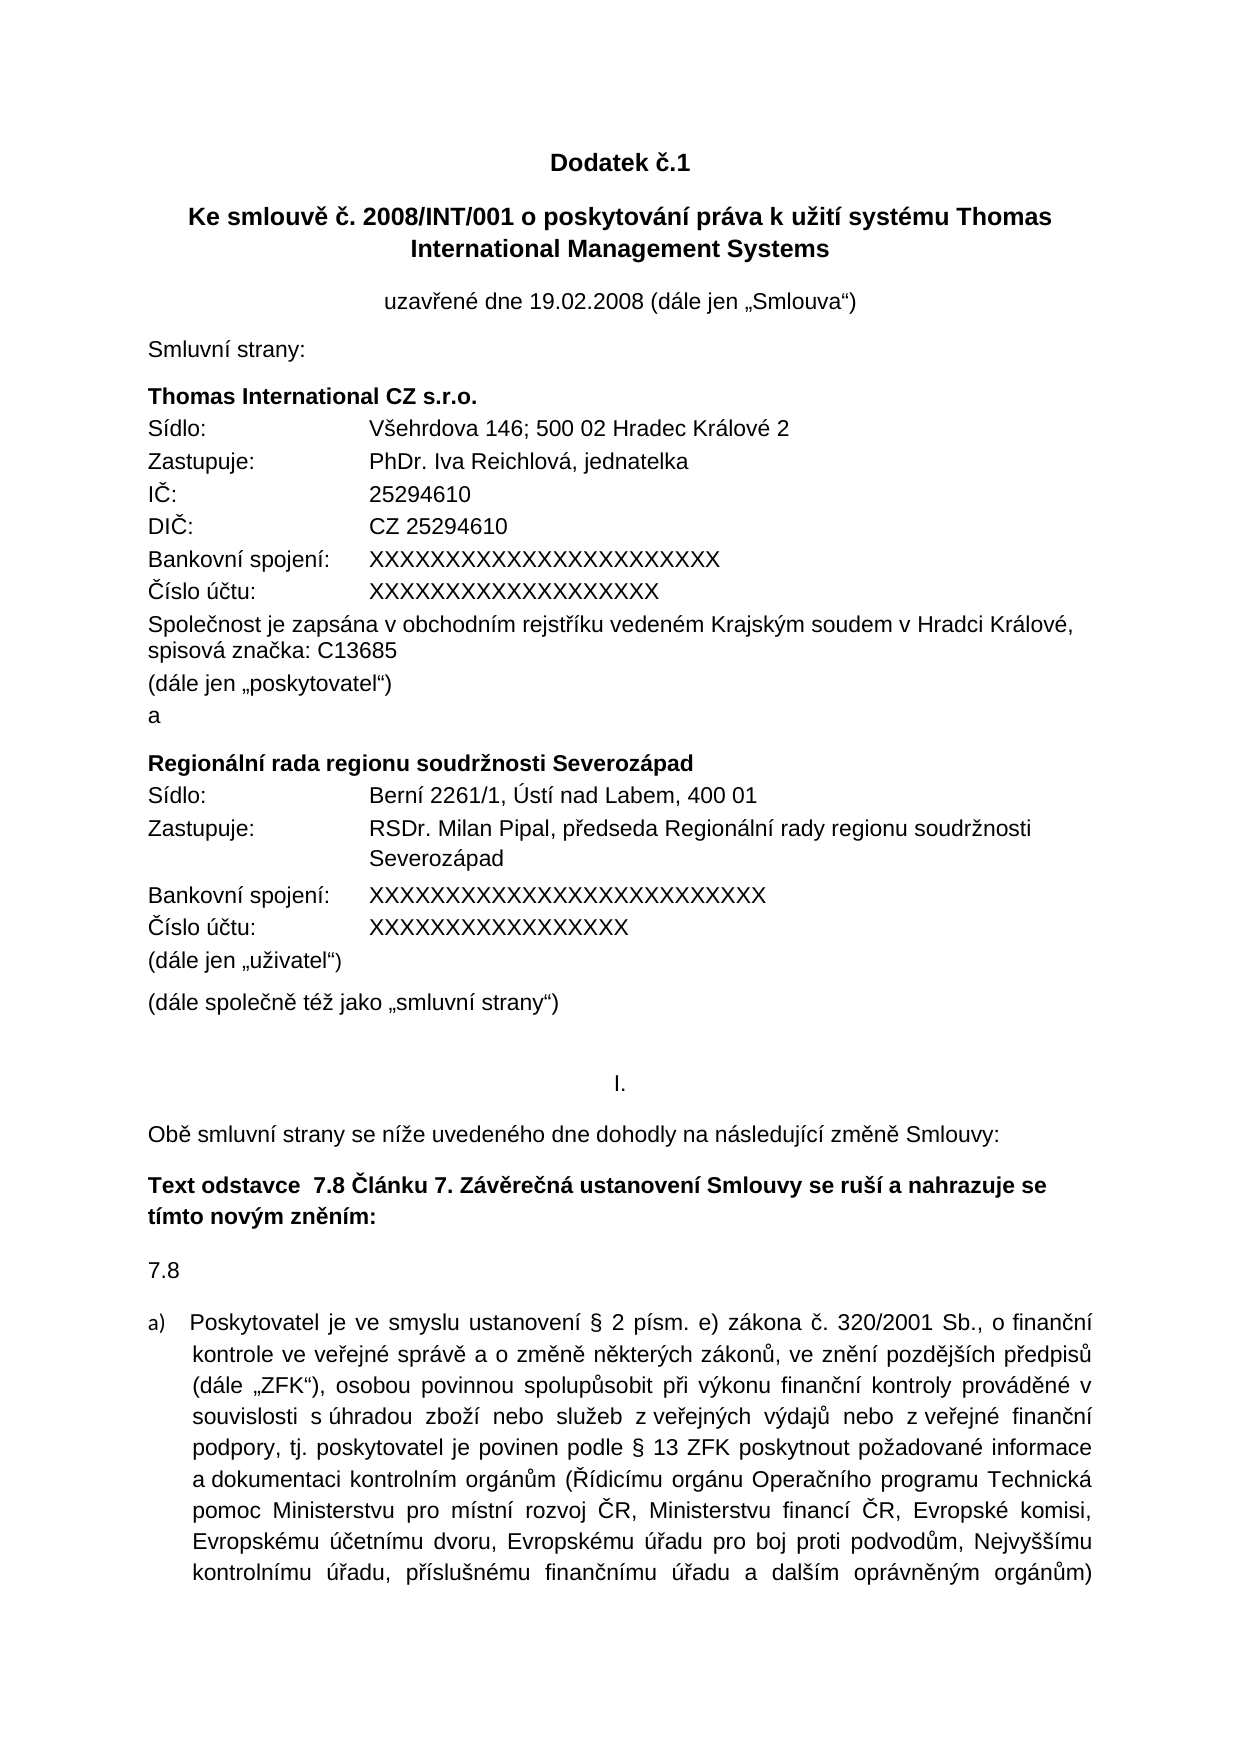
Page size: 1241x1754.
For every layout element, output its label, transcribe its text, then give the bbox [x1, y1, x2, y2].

text Thomas International CZ s.r.o. [148, 383, 1093, 409]
text Sídlo: Všehrdova 146; 500 02 Hradec Králové 2 [148, 415, 1093, 442]
text Společnost je zapsána v obchodním rejstříku vedeném Krajským soudem v Hradci Králové, spisová značka: C13685 [148, 611, 1093, 664]
text Zastupuje: RSDr. Milan Pipal, předseda Regionální rady regionu soudržnosti Severozápad [148, 815, 1093, 871]
text (dále jen „poskytovatel“) [148, 670, 1093, 696]
text (dále společně též jako „smluvní strany“) [148, 986, 1093, 1017]
text IČ: 25294610 [148, 481, 1093, 507]
text (dále jen „uživatel“) [148, 947, 1093, 973]
text Číslo účtu: XXXXXXXXXXXXXXXXXXX [148, 578, 1093, 605]
text Bankovní spojení: XXXXXXXXXXXXXXXXXXXXXXX [148, 546, 1093, 572]
text Sídlo: Berní 2261/1, Ústí nad Labem, 400 01 [148, 782, 1093, 809]
text Číslo účtu: XXXXXXXXXXXXXXXXX [148, 914, 1093, 941]
text Dodatek č.1 [148, 148, 1093, 176]
text Bankovní spojení: XXXXXXXXXXXXXXXXXXXXXXXXXX [148, 882, 1093, 908]
text uzavřené dne 19.02.2008 (dále jen „Smlouva“) [148, 288, 1093, 315]
text Text odstavce 7.8 Článku 7. Závěrečná ustanovení Smlouvy se ruší a nahrazuje se tímto novým zněním: [148, 1172, 1093, 1229]
text Ke smlouvě č. 2008/INT/001 o poskytování práva k užití systému Thomas International Management Systems [148, 201, 1093, 263]
text 7.8 [148, 1254, 1093, 1285]
text a [148, 702, 1093, 729]
text Regionální rada regionu soudržnosti Severozápad [148, 750, 1093, 776]
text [148, 1306, 1093, 1587]
text Zastupuje: PhDr. Iva Reichlová, jednatelka [148, 448, 1093, 474]
text I. [148, 1070, 1093, 1097]
text Smluvní strany: [148, 336, 1093, 362]
text DIČ: CZ 25294610 [148, 513, 1093, 539]
text Obě smluvní strany se níže uvedeného dne dohodly na následující změně Smlouvy: [148, 1121, 1093, 1148]
